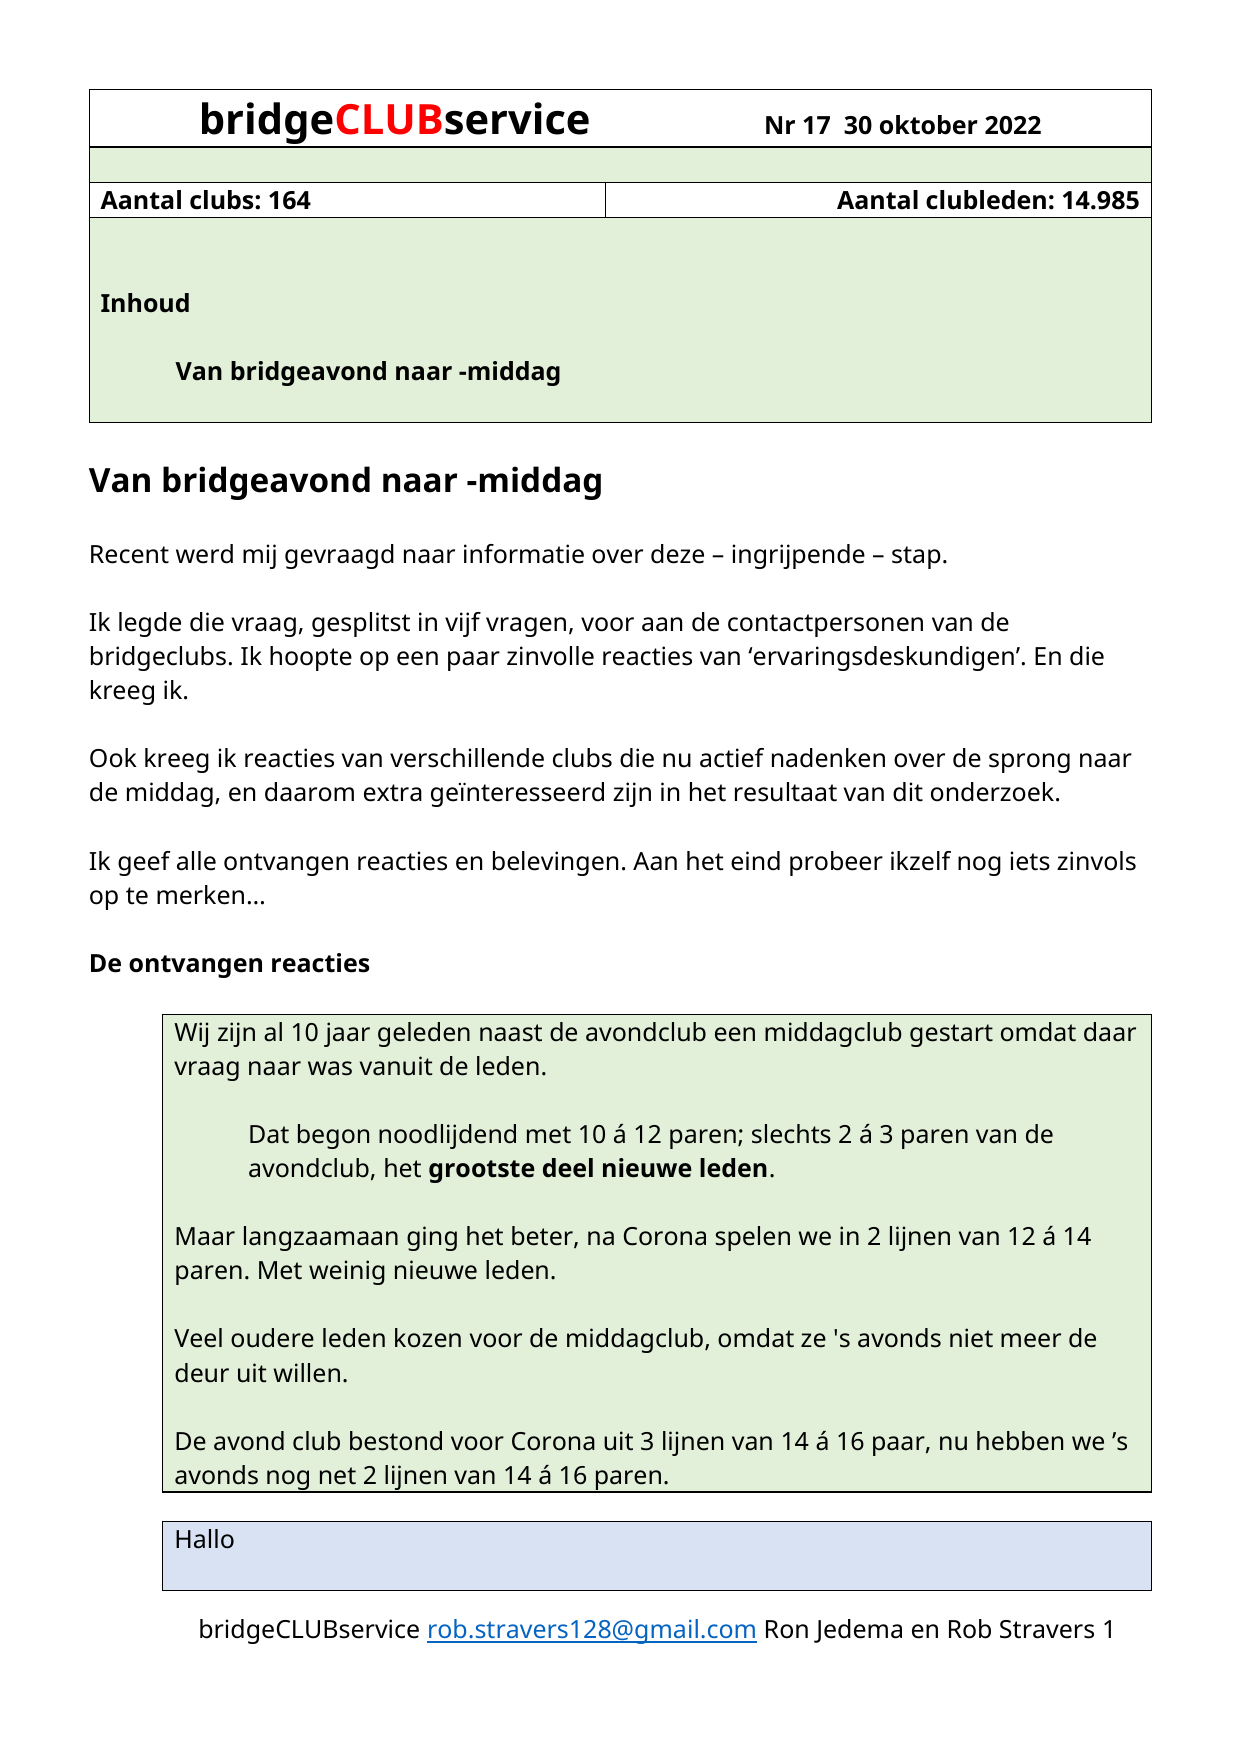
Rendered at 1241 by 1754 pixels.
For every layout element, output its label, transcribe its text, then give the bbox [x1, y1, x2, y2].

table_cell [90, 148, 1151, 182]
table_cell Aantal clubs: 164 [90, 183, 605, 217]
table_header bridgeCLUBservice Nr 17 30 oktober 2022 [90, 90, 1151, 146]
table_header Wij zijn al 10 jaar geleden naast de avondclub een middagclub gestart omdat daar vraag naar was vanuit de leden. Dat begon noodlijdend met 10 á 12 paren; slechts 2 á 3 paren van de avondclub, het grootste deel nieuwe leden. Maar langzaamaan ging het beter, na Corona spelen we in 2 lijnen van 12 á 14 paren. Met weinig nieuwe leden. Veel oudere leden kozen voor de middagclub, omdat ze 's avonds niet meer de deur uit willen. De avond club bestond voor Corona uit 3 lijnen van 14 á 16 paar, nu hebben we ’s avonds nog net 2 lijnen van 14 á 16 paren. [163, 1015, 1151, 1491]
text Ook kreeg ik reacties van verschillende clubs die nu actief nadenken over de sprong naar de middag, en daarom extra geïnteresseerd zijn in het resultaat van dit onderzoek. [89, 741, 1152, 809]
table_cell Inhoud Van bridgeavond naar -middag [90, 218, 1151, 422]
text De ontvangen reacties [89, 945, 1152, 979]
table_cell Aantal clubleden: 14.985 [606, 183, 1151, 217]
text Ik legde die vraag, gesplitst in vijf vragen, voor aan de contactpersonen van de bridgeclubs. Ik hoopte op een paar zinvolle reacties van ‘ervaringsdeskundigen’. En die kreeg ik. [89, 605, 1152, 707]
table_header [163, 1522, 1151, 1590]
text Recent werd mij gevraagd naar informatie over deze – ingrijpende – stap. [89, 537, 1152, 571]
text Ik geef alle ontvangen reacties en belevingen. Aan het eind probeer ikzelf nog iets zinvols op te merken… [89, 843, 1152, 911]
text Van bridgeavond naar -middag [89, 457, 1152, 503]
